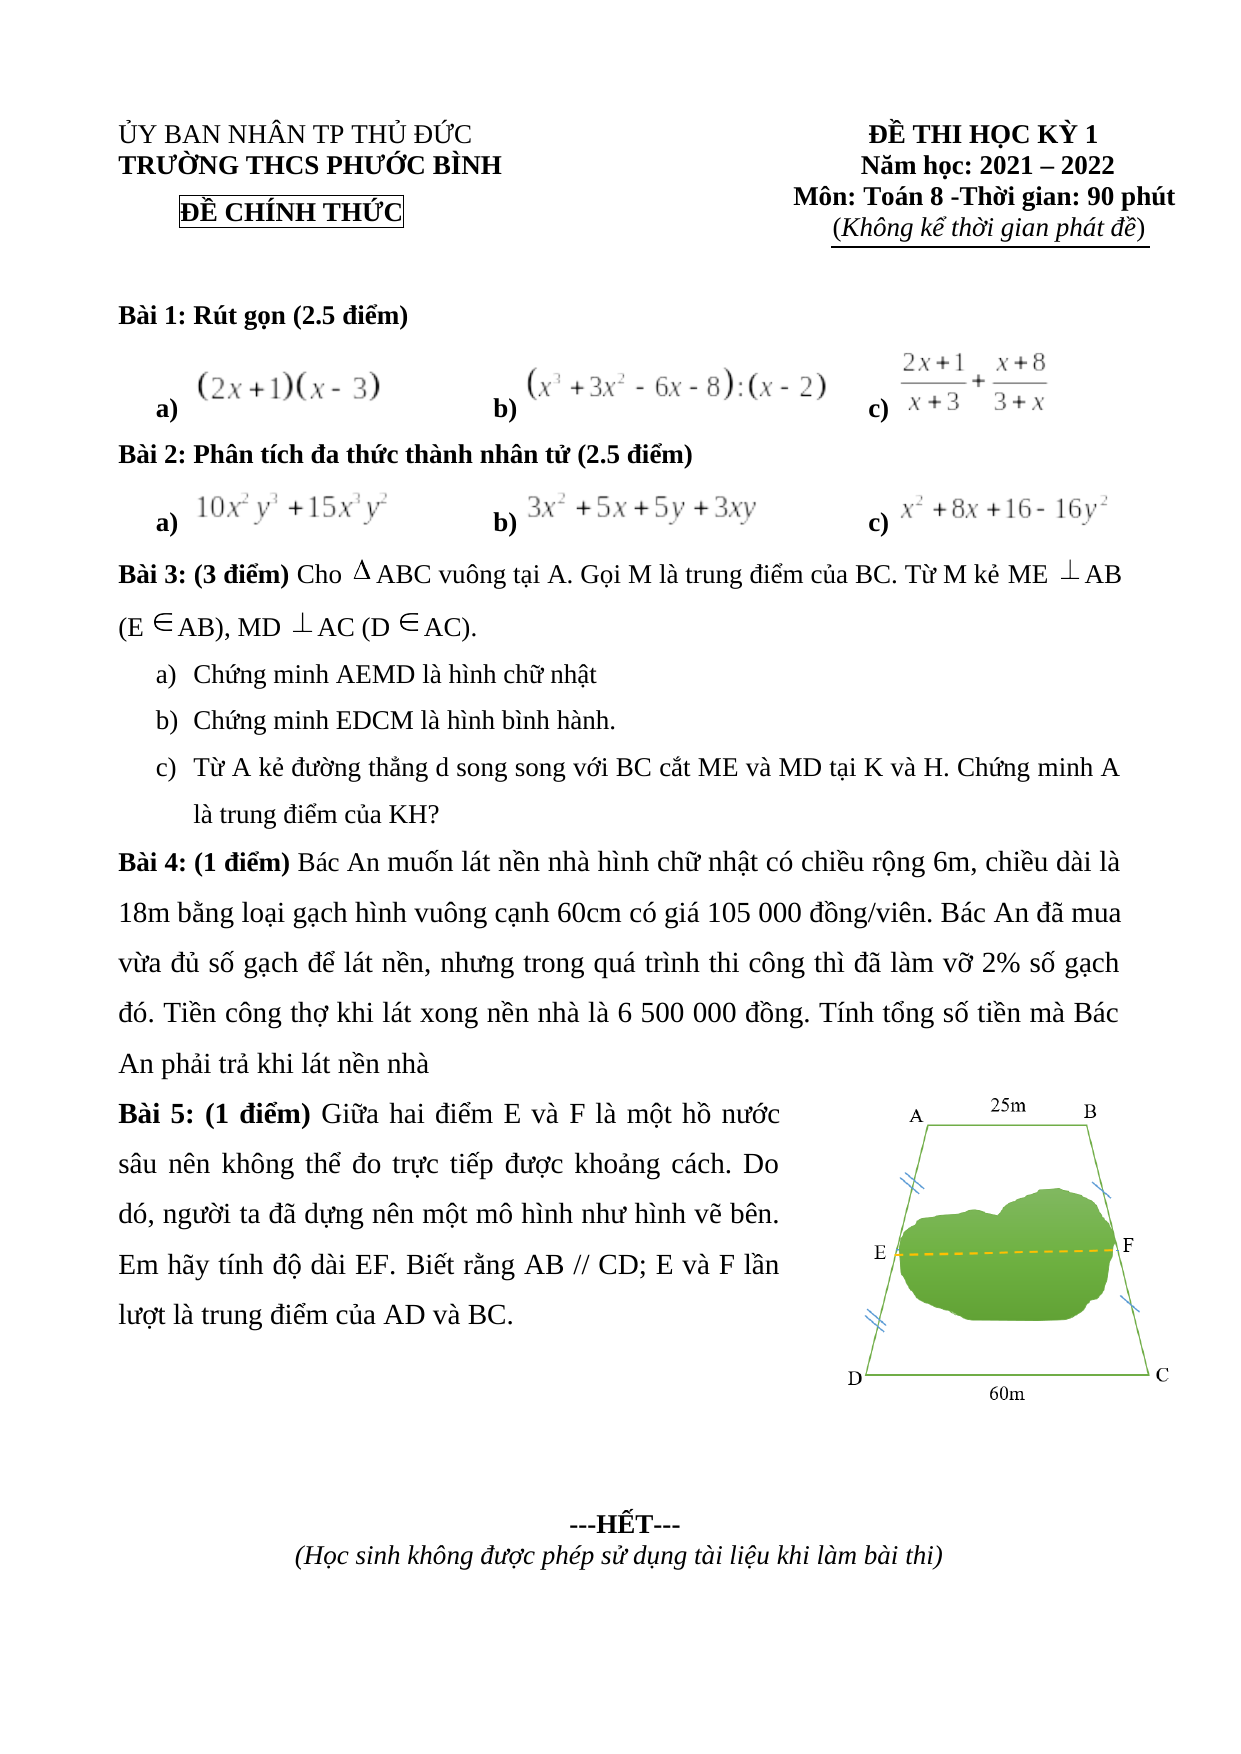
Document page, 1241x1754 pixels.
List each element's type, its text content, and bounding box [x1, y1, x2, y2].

text Bài 4: (1 điểm) Bác An muốn lát nền nhà hình chữ nhật có chiều rộng 6m, chiều dài là 18m bằng loại gạch hình vuông cạnh 60cm có giá 105 000 đồng/viên. Bác An đã mua vừa đủ số gạch để lát nền, nhưng trong quá trình thi công thì đã làm vỡ 2% số gạch đó. Tiền công thợ khi lát xong nền nhà là 6 500 000 đồng. Tính tổng số tiền mà Bác An phải trả khi lát nền nhà [118, 844, 1122, 1079]
text (Học sinh không được phép sử dụng tài liệu khi làm bài thi) [118, 1539, 1122, 1570]
picture [799, 1074, 1204, 1429]
text Bài 2: Phân tích đa thức thành nhân tử (2.5 điểm) [118, 438, 1122, 469]
list b) c) [156, 345, 1122, 423]
text Bài 3: (3 điểm) Cho ABC vuông tại A. Gọi M là trung điểm của BC. Từ M kẻ ME AB (E AB), MD AC (D AC). [118, 552, 1122, 642]
text Bài 1: Rút gọn (2.5 điểm) [118, 299, 1122, 330]
text (Không kể thời gian phát đề) [29, 212, 1196, 243]
list Chứng minh EDCM là hình bình hành. [156, 704, 1122, 736]
text Bài 5: (1 điểm) Giữa hai điểm E và F là một hồ nước sâu nên không thể đo trực tiếp được khoảng cách. Do dó, người ta đã dựng nên một mô hình như hình vẽ bên. Em hãy tính độ dài EF. Biết rằng AB // CD; E và F lần lượt là trung điểm của AD và BC. [118, 1096, 799, 1331]
list b) c) [156, 485, 1122, 537]
list Từ A kẻ đường thẳng d song song với BC cắt ME và MD tại K và H. Chứng minh A là trung điểm của KH? [156, 751, 1122, 829]
text ---HẾT--- [127, 1508, 1122, 1539]
text ỦY BAN NHÂN TP THỦ ĐỨC ĐỀ THI HỌC KỲ 1 [118, 118, 1196, 149]
text Môn: Toán 8 -Thời gian: 90 phút [29, 180, 1196, 212]
text TRƯỜNG THCS PHƯỚC BÌNH Năm học: 2021 – 2022 [118, 149, 1196, 180]
list Chứng minh AEMD là hình chữ nhật [156, 658, 1122, 689]
